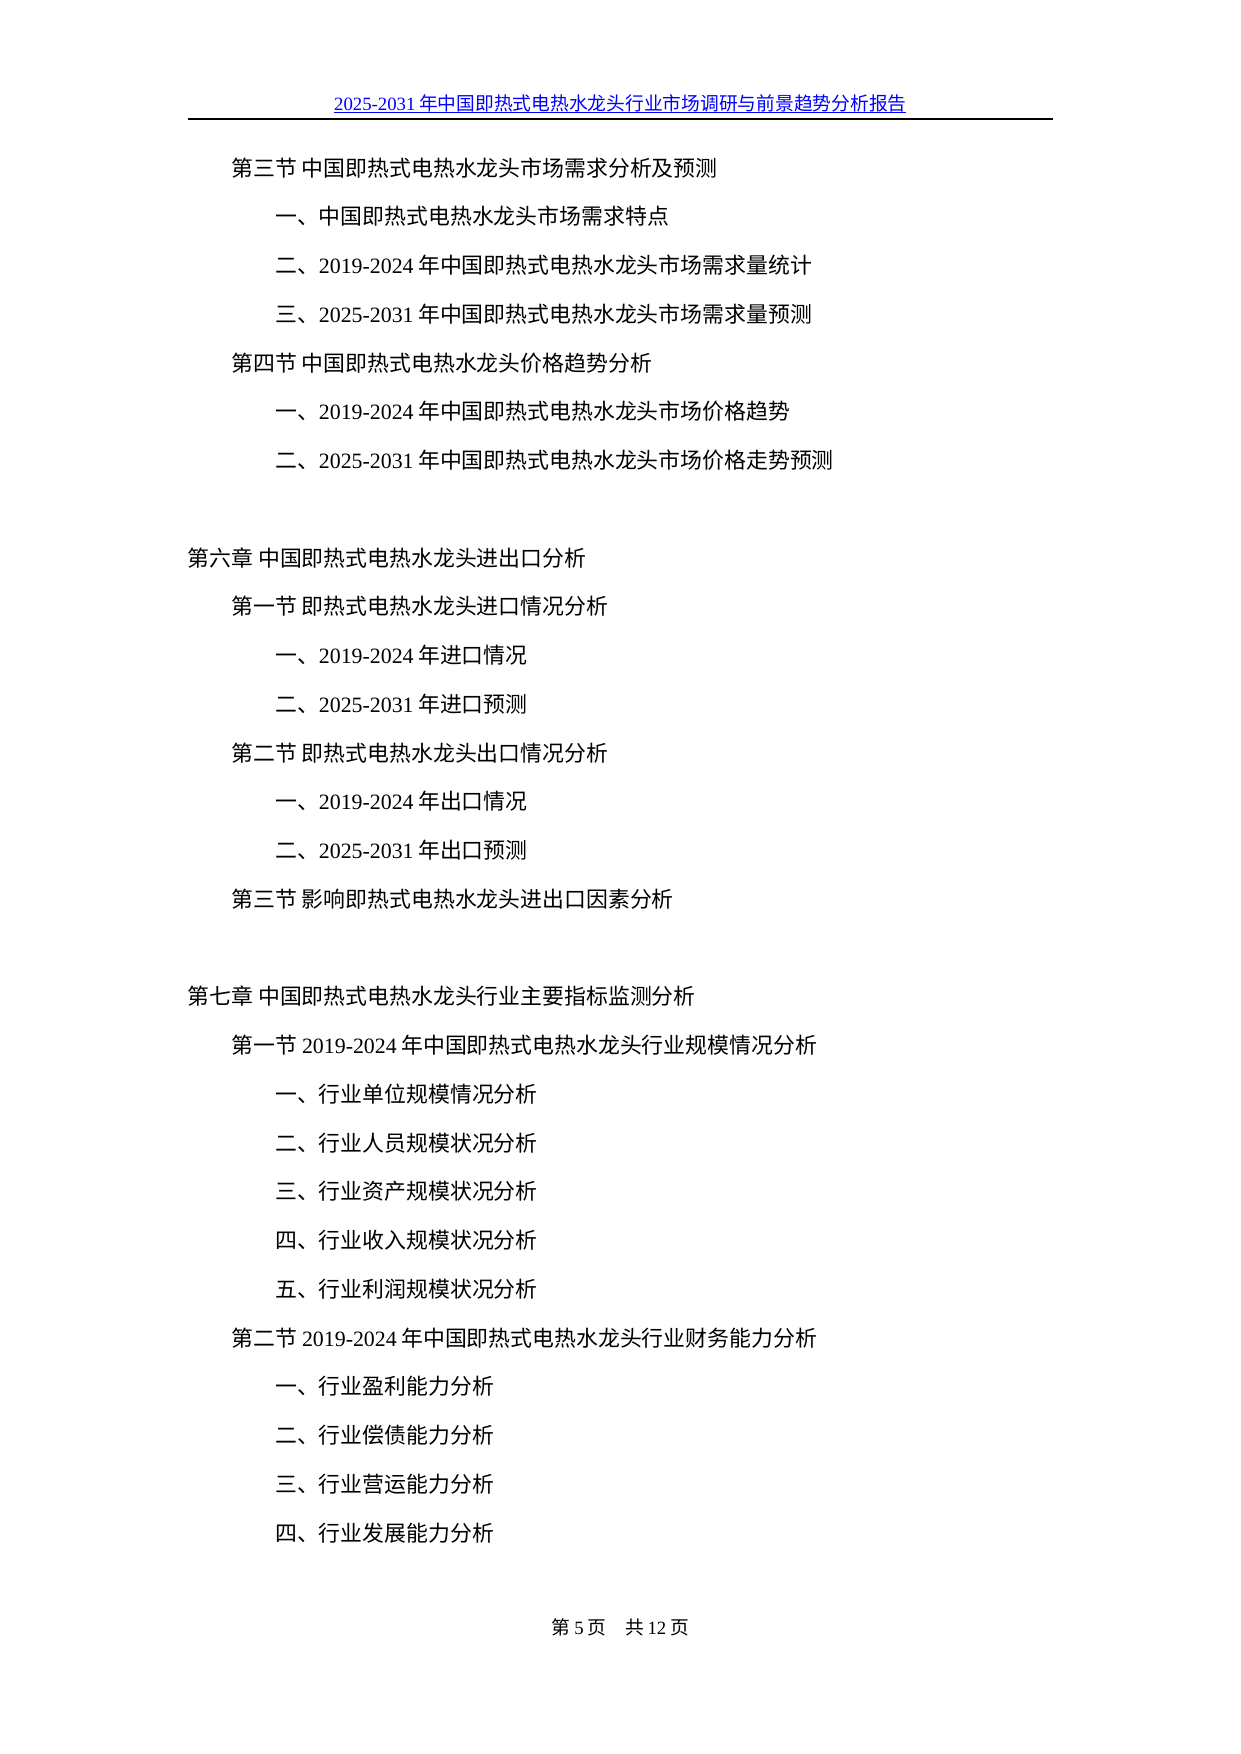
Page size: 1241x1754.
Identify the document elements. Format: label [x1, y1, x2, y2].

text [187, 150, 1053, 1548]
